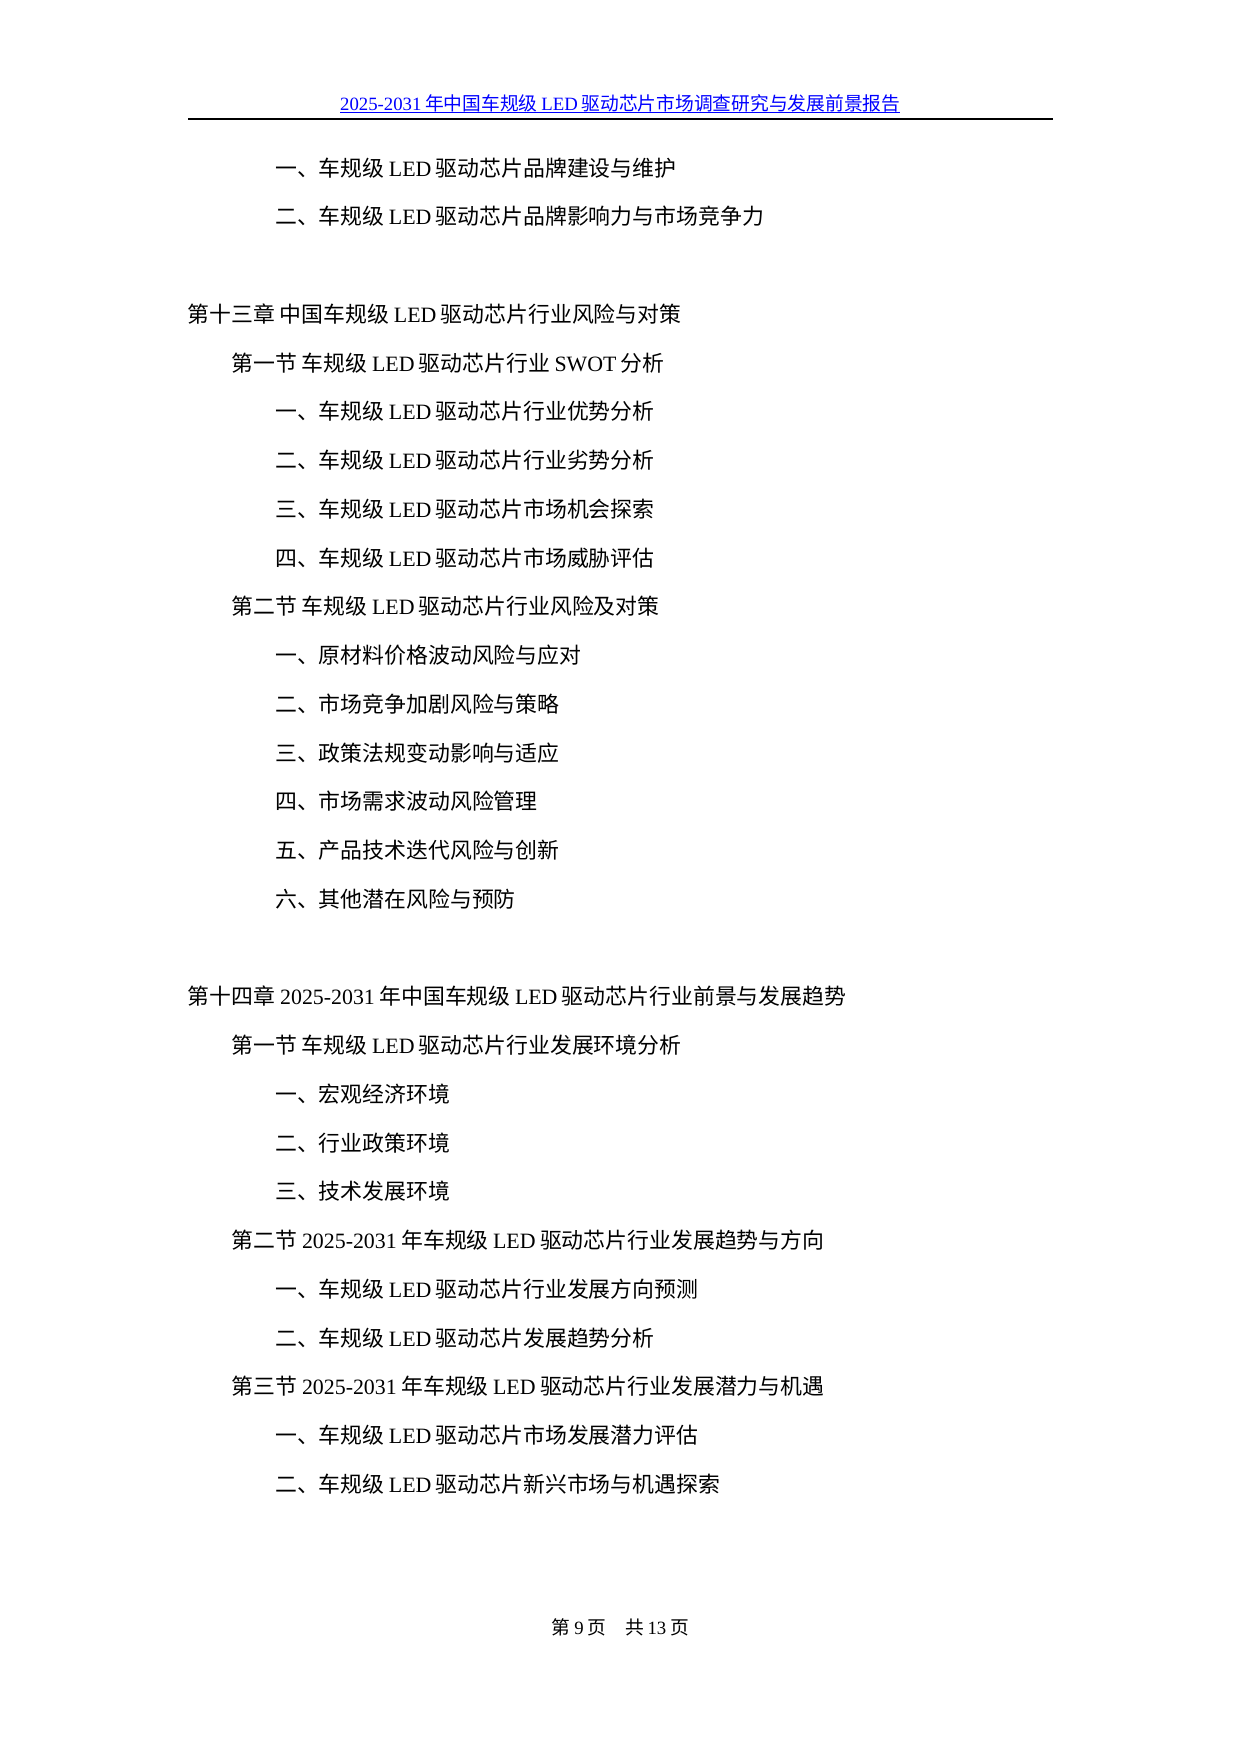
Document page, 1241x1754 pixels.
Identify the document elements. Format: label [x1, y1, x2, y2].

text [187, 150, 1053, 1499]
